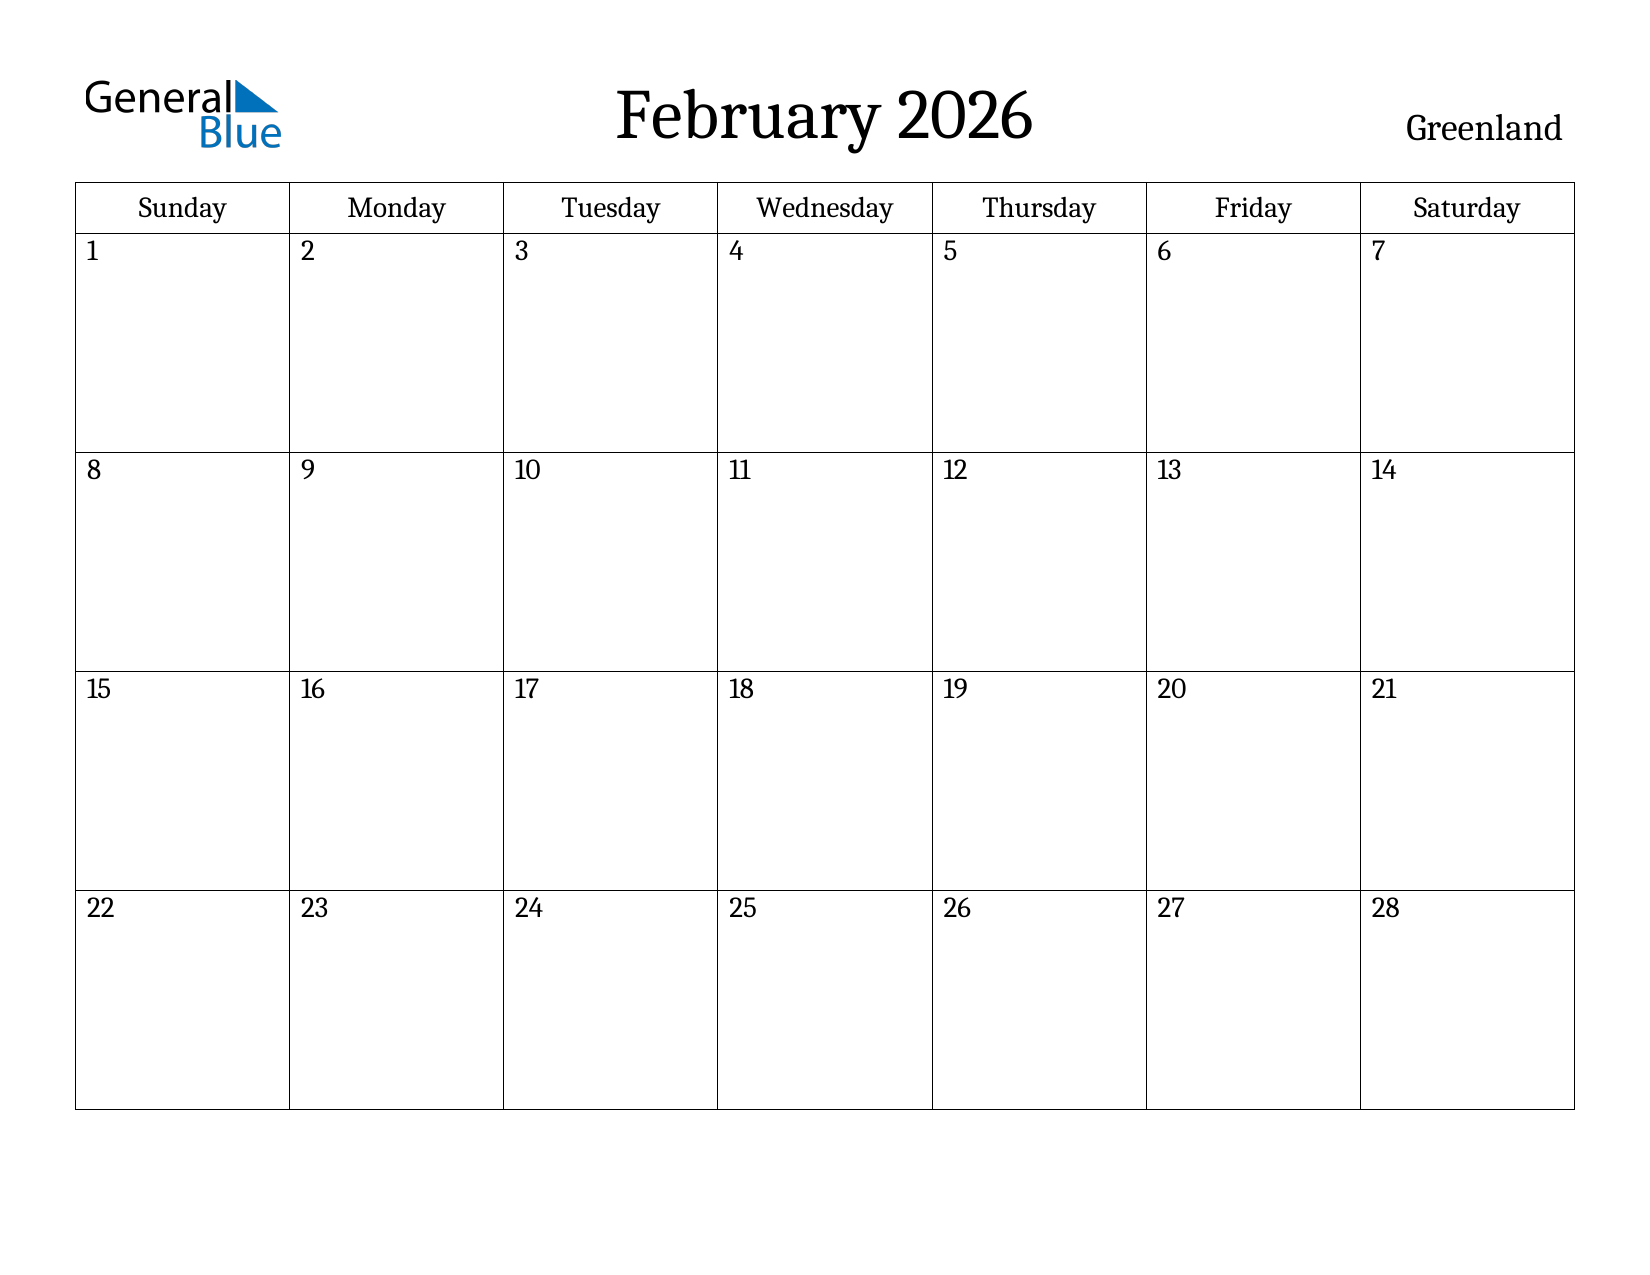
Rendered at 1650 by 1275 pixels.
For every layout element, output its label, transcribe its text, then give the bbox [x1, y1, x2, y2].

table_cell [1147, 705, 1360, 890]
table_cell [76, 267, 289, 452]
table_cell Monday [290, 183, 503, 233]
table_cell [290, 486, 503, 671]
table_cell 21 [1361, 672, 1574, 705]
table_cell 23 [290, 891, 503, 924]
table_cell 25 [718, 891, 932, 924]
table_cell [933, 705, 1146, 890]
table_cell 20 [1147, 672, 1360, 705]
table_cell 6 [1147, 234, 1360, 267]
table_cell 1 [76, 234, 289, 267]
table_cell 24 [504, 891, 717, 924]
picture [86, 80, 281, 148]
table_cell 12 [933, 453, 1146, 486]
table_cell Thursday [933, 183, 1146, 233]
table_cell [76, 486, 289, 671]
table_header [76, 75, 503, 182]
table_header February 2026 [504, 75, 1146, 182]
table_cell 10 [504, 453, 717, 486]
table_cell 16 [290, 672, 503, 705]
table_cell Friday [1147, 183, 1360, 233]
table_cell 2 [290, 234, 503, 267]
table_cell [76, 705, 289, 890]
table_cell 19 [933, 672, 1146, 705]
table_cell 18 [718, 672, 932, 705]
table_cell 22 [76, 891, 289, 924]
table_cell [1147, 267, 1360, 452]
table_cell [718, 924, 932, 1109]
table_cell 28 [1361, 891, 1574, 924]
table_cell [718, 705, 932, 890]
table_cell [504, 486, 717, 671]
table_cell [504, 924, 717, 1109]
table_cell 8 [76, 453, 289, 486]
table_cell Tuesday [504, 183, 717, 233]
table_cell [290, 705, 503, 890]
table_cell 13 [1147, 453, 1360, 486]
table_cell [933, 486, 1146, 671]
table_cell [76, 924, 289, 1109]
table_cell [933, 267, 1146, 452]
table_cell 15 [76, 672, 289, 705]
table_cell 14 [1361, 453, 1574, 486]
table_cell 11 [718, 453, 932, 486]
table_cell [718, 486, 932, 671]
table_cell [290, 924, 503, 1109]
table_cell [1361, 924, 1574, 1109]
table_cell 9 [290, 453, 503, 486]
table_cell Saturday [1361, 183, 1574, 233]
table_cell Sunday [76, 183, 289, 233]
table_cell 5 [933, 234, 1146, 267]
table_cell [1147, 486, 1360, 671]
table_cell [290, 267, 503, 452]
table_cell [1147, 924, 1360, 1109]
table_header Greenland [1146, 75, 1574, 182]
table_cell 27 [1147, 891, 1360, 924]
table_cell [504, 705, 717, 890]
table_cell 17 [504, 672, 717, 705]
table_cell [933, 924, 1146, 1109]
table_cell 3 [504, 234, 717, 267]
table_cell 26 [933, 891, 1146, 924]
table_cell [1361, 486, 1574, 671]
table_cell [718, 267, 932, 452]
table_cell [1361, 705, 1574, 890]
table_cell 4 [718, 234, 932, 267]
table_cell 7 [1361, 234, 1574, 267]
table_cell Wednesday [718, 183, 932, 233]
table_cell [504, 267, 717, 452]
table_cell [1361, 267, 1574, 452]
